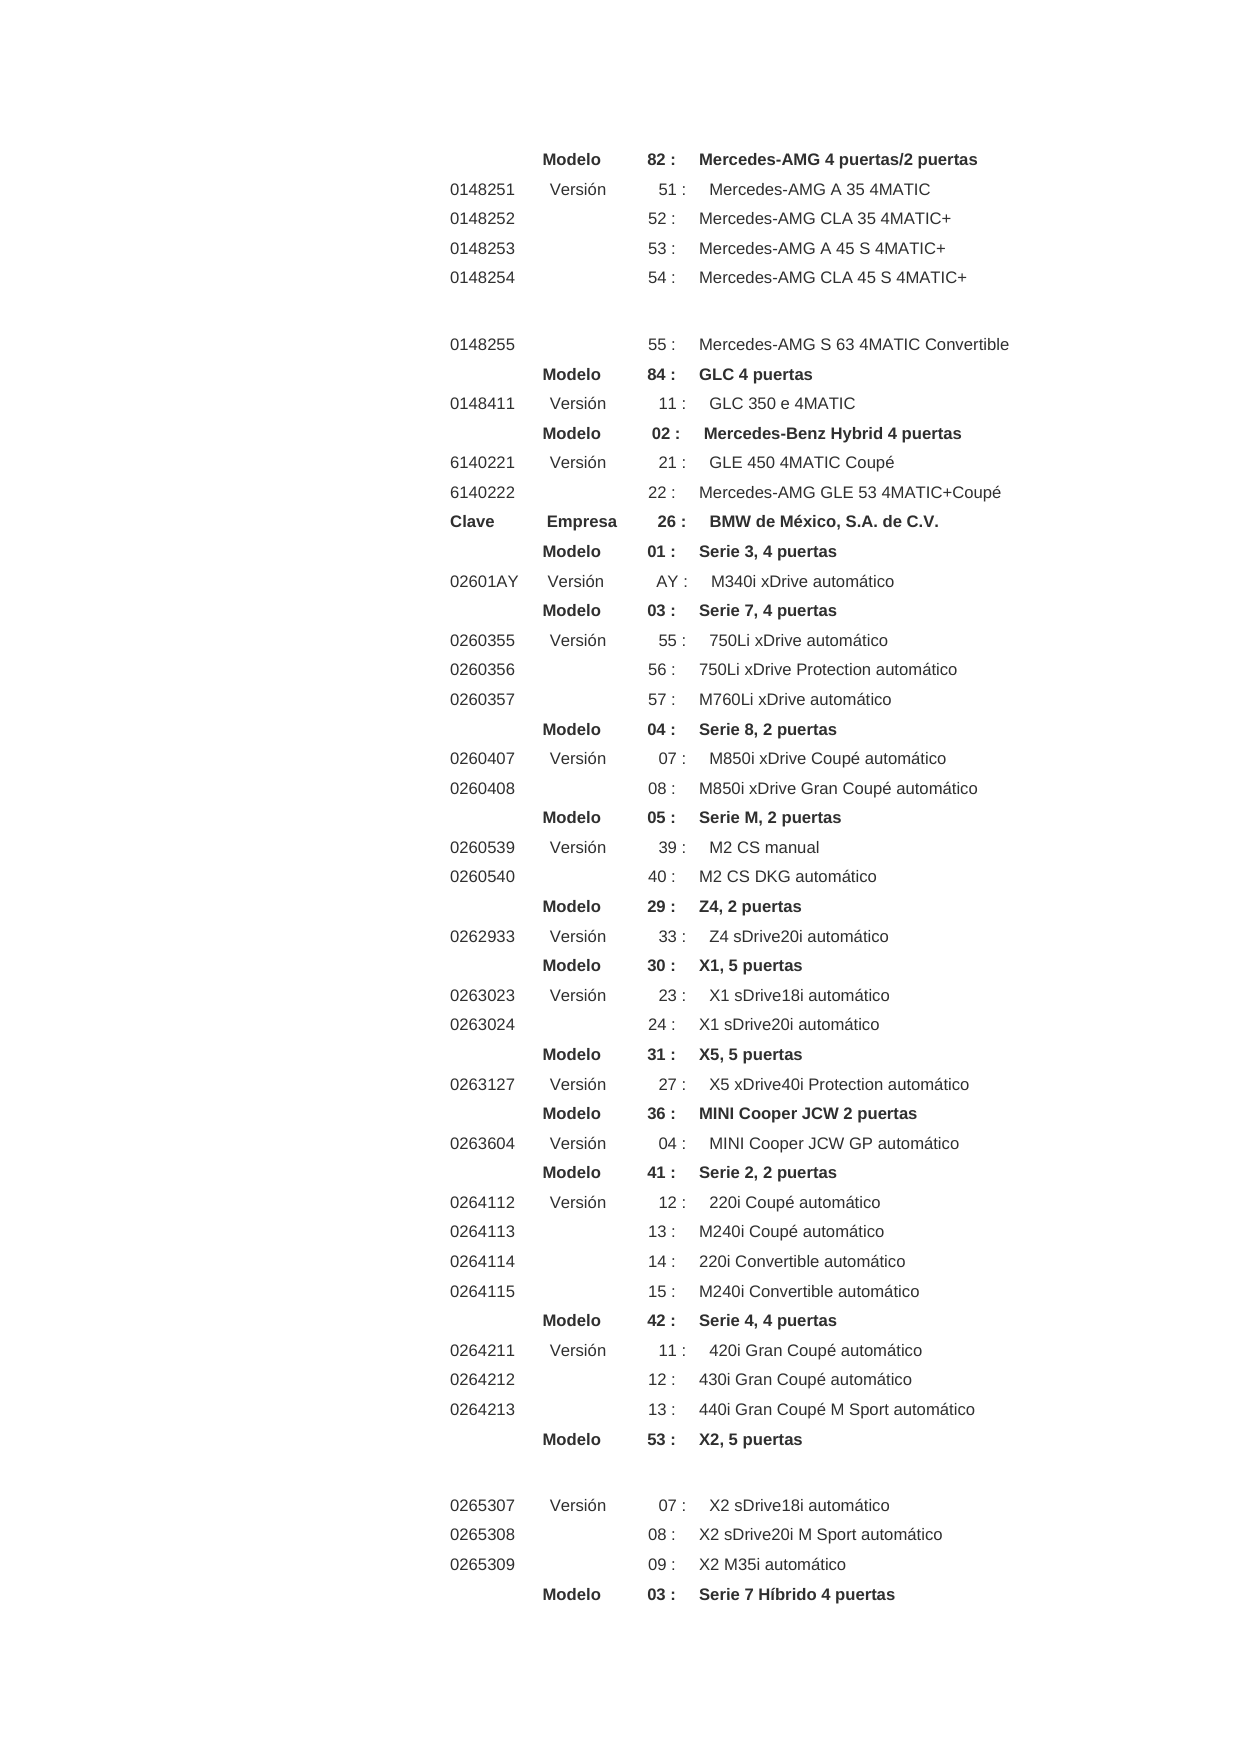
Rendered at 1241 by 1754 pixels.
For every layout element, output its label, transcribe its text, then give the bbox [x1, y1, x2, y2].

text Modelo 31 : X5, 5 puertas [450, 1045, 1090, 1064]
text 6140222 22 : Mercedes-AMG GLE 53 4MATIC+Coupé [450, 483, 1090, 502]
text 0265307 Versión 07 : X2 sDrive18i automático [450, 1496, 1090, 1515]
text Clave Empresa 26 : BMW de México, S.A. de C.V. [450, 512, 1090, 531]
text Modelo 03 : Serie 7, 4 puertas [450, 601, 1090, 620]
text 0260356 56 : 750Li xDrive Protection automático [450, 660, 1090, 679]
text 0148411 Versión 11 : GLC 350 e 4MATIC [450, 394, 1090, 413]
text 0148255 55 : Mercedes-AMG S 63 4MATIC Convertible [450, 335, 1090, 354]
text 02601AY Versión AY : M340i xDrive automático [450, 571, 1090, 591]
text 0265309 09 : X2 M35i automático [450, 1555, 1090, 1574]
text 0264213 13 : 440i Gran Coupé M Sport automático [450, 1400, 1090, 1419]
text 0264212 12 : 430i Gran Coupé automático [450, 1370, 1090, 1389]
text Modelo 04 : Serie 8, 2 puertas [450, 719, 1090, 738]
text 0263127 Versión 27 : X5 xDrive40i Protection automático [450, 1074, 1090, 1093]
text 0148254 54 : Mercedes-AMG CLA 45 S 4MATIC+ [450, 268, 1090, 287]
text Modelo 42 : Serie 4, 4 puertas [450, 1311, 1090, 1330]
text Modelo 53 : X2, 5 puertas [450, 1429, 1090, 1448]
text Modelo 02 : Mercedes-Benz Hybrid 4 puertas [450, 423, 1090, 443]
text 0264113 13 : M240i Coupé automático [450, 1222, 1090, 1241]
text 0264112 Versión 12 : 220i Coupé automático [450, 1193, 1090, 1212]
text 0263024 24 : X1 sDrive20i automático [450, 1015, 1090, 1034]
text 0260408 08 : M850i xDrive Gran Coupé automático [450, 778, 1090, 798]
text 0264211 Versión 11 : 420i Gran Coupé automático [450, 1341, 1090, 1360]
text Modelo 03 : Serie 7 Híbrido 4 puertas [450, 1584, 1090, 1603]
text 0260540 40 : M2 CS DKG automático [450, 867, 1090, 886]
text 6140221 Versión 21 : GLE 450 4MATIC Coupé [450, 453, 1090, 472]
text 0263604 Versión 04 : MINI Cooper JCW GP automático [450, 1133, 1090, 1153]
text Modelo 29 : Z4, 2 puertas [450, 897, 1090, 916]
text Modelo 41 : Serie 2, 2 puertas [450, 1163, 1090, 1182]
text 0148253 53 : Mercedes-AMG A 45 S 4MATIC+ [450, 239, 1090, 258]
text 0260355 Versión 55 : 750Li xDrive automático [450, 631, 1090, 650]
text Modelo 84 : GLC 4 puertas [450, 364, 1090, 383]
text 0263023 Versión 23 : X1 sDrive18i automático [450, 986, 1090, 1005]
text 0265308 08 : X2 sDrive20i M Sport automático [450, 1525, 1090, 1544]
text Modelo 36 : MINI Cooper JCW 2 puertas [450, 1104, 1090, 1123]
text 0262933 Versión 33 : Z4 sDrive20i automático [450, 926, 1090, 946]
text 0260539 Versión 39 : M2 CS manual [450, 838, 1090, 857]
text 0260357 57 : M760Li xDrive automático [450, 690, 1090, 709]
text Modelo 30 : X1, 5 puertas [450, 956, 1090, 975]
text 0148251 Versión 51 : Mercedes-AMG A 35 4MATIC [450, 179, 1090, 199]
text 0148252 52 : Mercedes-AMG CLA 35 4MATIC+ [450, 209, 1090, 228]
text 0260407 Versión 07 : M850i xDrive Coupé automático [450, 749, 1090, 768]
text 0264115 15 : M240i Convertible automático [450, 1281, 1090, 1301]
text Modelo 82 : Mercedes-AMG 4 puertas/2 puertas [450, 150, 1090, 169]
text Modelo 01 : Serie 3, 4 puertas [450, 542, 1090, 561]
text Modelo 05 : Serie M, 2 puertas [450, 808, 1090, 827]
text 0264114 14 : 220i Convertible automático [450, 1252, 1090, 1271]
